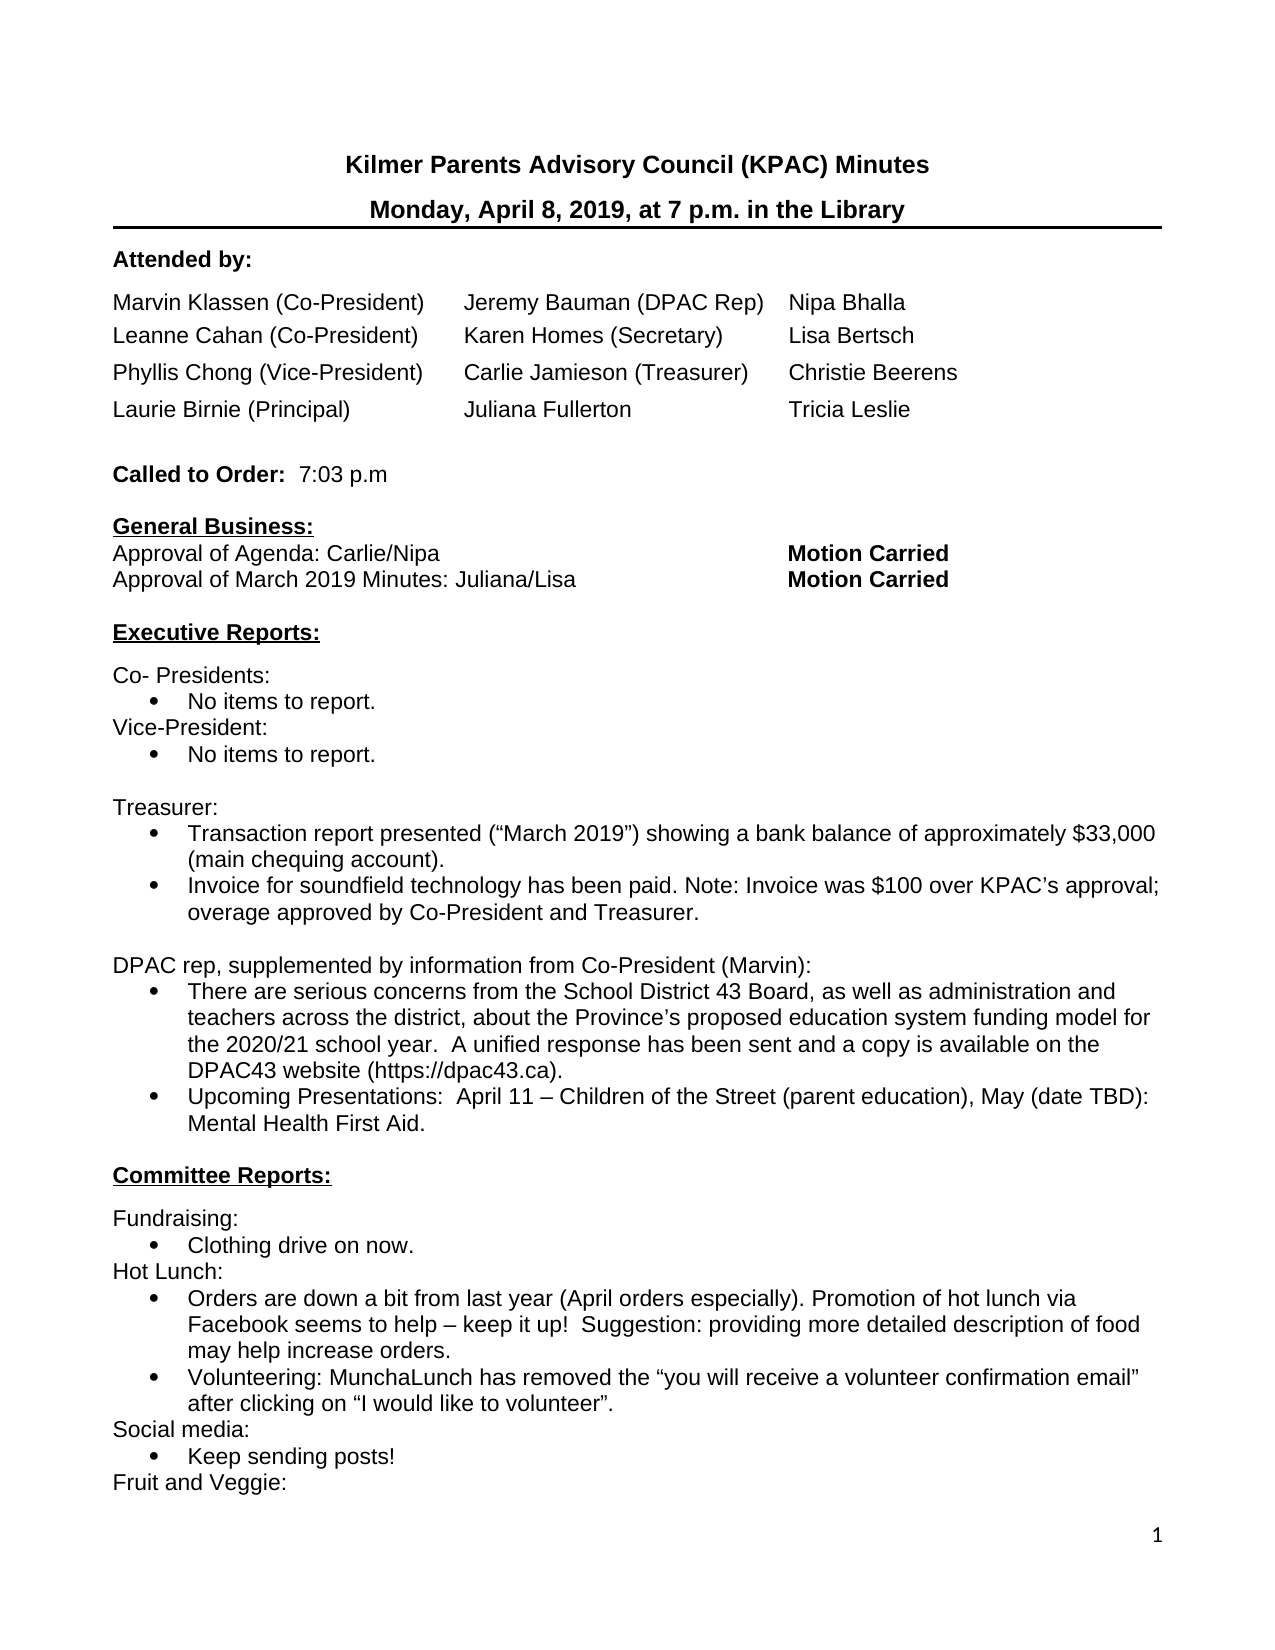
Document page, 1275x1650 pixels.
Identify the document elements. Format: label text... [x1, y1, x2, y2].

text Executive Reports: [112, 619, 1162, 645]
table_header Jeremy Bauman (DPAC Rep) [452, 289, 777, 322]
table_cell Lisa Bertsch [777, 323, 1102, 359]
text Fruit and Veggie: [112, 1469, 1162, 1495]
list Upcoming Presentations: April 11 – Children of the Street (parent education), May (date TBD): Mental Health First Aid. [150, 1083, 1162, 1136]
table_cell Tricia Leslie [777, 396, 1102, 434]
list No items to report. [150, 741, 1162, 767]
text Approval of March 2019 Minutes: Juliana/Lisa Motion Carried [112, 566, 1162, 592]
list Transaction report presented (“March 2019”) showing a bank balance of approximately $33,000 (main chequing account). [150, 820, 1162, 872]
table_cell Phyllis Chong (Vice-President) [101, 359, 452, 396]
text Kilmer Parents Advisory Council (KPAC) Minutes [112, 150, 1162, 179]
text Fundraising: [112, 1205, 1162, 1232]
text General Business: [112, 513, 1162, 539]
table_cell Leanne Cahan (Co-President) [101, 323, 452, 359]
text Called to Order: 7:03 p.m [112, 461, 1162, 487]
text Hot Lunch: [112, 1258, 1162, 1284]
list There are serious concerns from the School District 43 Board, as well as administration and teachers across the district, about the Province’s proposed education system funding model for the 2020/21 school year. A unified response has been sent and a copy is available on the DPAC43 website (https://dpac43.ca). [150, 978, 1162, 1083]
table_cell Christie Beerens [777, 359, 1102, 396]
table_cell Laurie Birnie (Principal) [101, 396, 452, 434]
table_header Nipa Bhalla [777, 289, 1102, 322]
list Orders are down a bit from last year (April orders especially). Promotion of hot lunch via Facebook seems to help – keep it up! Suggestion: providing more detailed description of food may help increase orders. [150, 1284, 1162, 1363]
text Attended by: [112, 246, 1162, 272]
list Clothing drive on now. [150, 1232, 1162, 1258]
text DPAC rep, supplemented by information from Co-President (Marvin): [112, 952, 1162, 978]
text Monday, April 8, 2019, at 7 p.m. in the Library [112, 195, 1162, 229]
list Keep sending posts! [150, 1443, 1162, 1469]
table_cell Karen Homes (Secretary) [452, 323, 777, 359]
text Social media: [112, 1416, 1162, 1443]
table_cell Carlie Jamieson (Treasurer) [452, 359, 777, 396]
text Vice-President: [112, 714, 1162, 741]
table_cell Juliana Fullerton [452, 396, 777, 434]
table_header Marvin Klassen (Co-President) [101, 289, 452, 322]
text Co- Presidents: [112, 662, 1162, 688]
text Treasurer: [112, 793, 1162, 820]
list No items to report. [150, 688, 1162, 714]
list Volunteering: MunchaLunch has removed the “you will receive a volunteer confirmation email” after clicking on “I would like to volunteer”. [150, 1363, 1162, 1416]
text Approval of Agenda: Carlie/Nipa Motion Carried [112, 539, 1162, 566]
text Committee Reports: [112, 1162, 1162, 1189]
list Invoice for soundfield technology has been paid. Note: Invoice was $100 over KPAC’s approval; overage approved by Co-President and Treasurer. [150, 872, 1162, 925]
